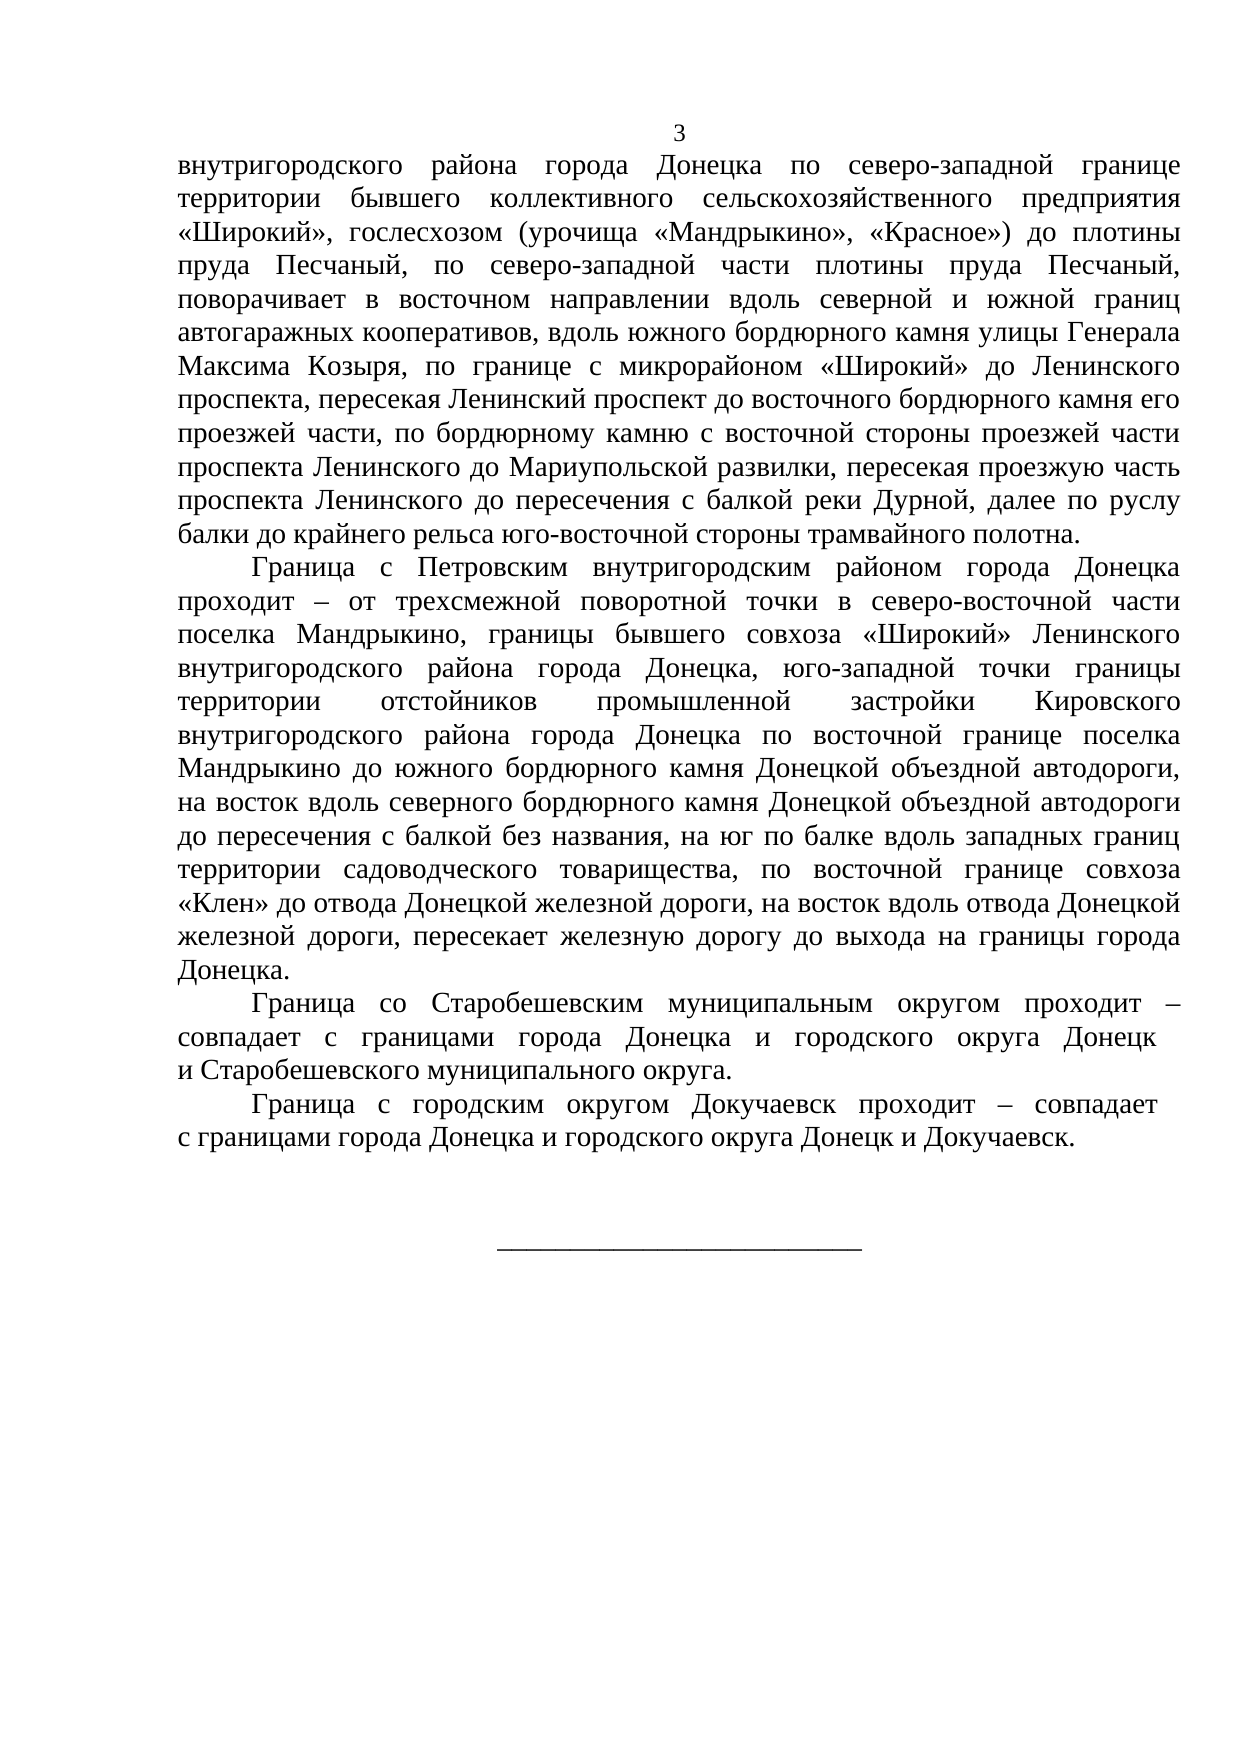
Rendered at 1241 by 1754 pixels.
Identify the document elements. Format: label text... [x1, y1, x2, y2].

text 3 [177, 118, 1181, 147]
text Граница с городским округом Докучаевск проходит – совпадает с границами города Донецка и городского округа Донецк и Докучаевск. [177, 1086, 1181, 1153]
text Граница со Старобешевским муниципальным округом проходит – совпадает с границами города Донецка и городского округа Донецк и Старобешевского муниципального округа. [177, 985, 1181, 1086]
text внутригородского района города Донецка по северо-западной границе территории бывшего коллективного сельскохозяйственного предприятия «Широкий», гослесхозом (урочища «Мандрыкино», «Красное») до плотины пруда Песчаный, по северо-западной части плотины пруда Песчаный, поворачивает в восточном направлении вдоль северной и южной границ автогаражных кооперативов, вдоль южного бордюрного камня улицы Генерала Максима Козыря, по границе с микрорайоном «Широкий» до Ленинского проспекта, пересекая Ленинский проспект до восточного бордюрного камня его проезжей части, по бордюрному камню с восточной стороны проезжей части проспекта Ленинского до Мариупольской развилки, пересекая проезжую часть проспекта Ленинского до пересечения с балкой реки Дурной, далее по руслу балки до крайнего рельса юго-восточной стороны трамвайного полотна. [177, 147, 1181, 549]
text Граница с Петровским внутригородским районом города Донецка проходит – от трехсмежной поворотной точки в северо-восточной части поселка Мандрыкино, границы бывшего совхоза «Широкий» Ленинского внутригородского района города Донецка, юго-западной точки границы территории отстойников промышленной застройки Кировского внутригородского района города Донецка по восточной границе поселка Мандрыкино до южного бордюрного камня Донецкой объездной автодороги, на восток вдоль северного бордюрного камня Донецкой объездной автодороги до пересечения с балкой без названия, на юг по балке вдоль западных границ территории садоводческого товарищества, по восточной границе совхоза «Клен» до отвода Донецкой железной дороги, на восток вдоль отвода Донецкой железной дороги, пересекает железную дорогу до выхода на границы города Донецка. [177, 549, 1181, 985]
text _________________________ [177, 1220, 1181, 1254]
